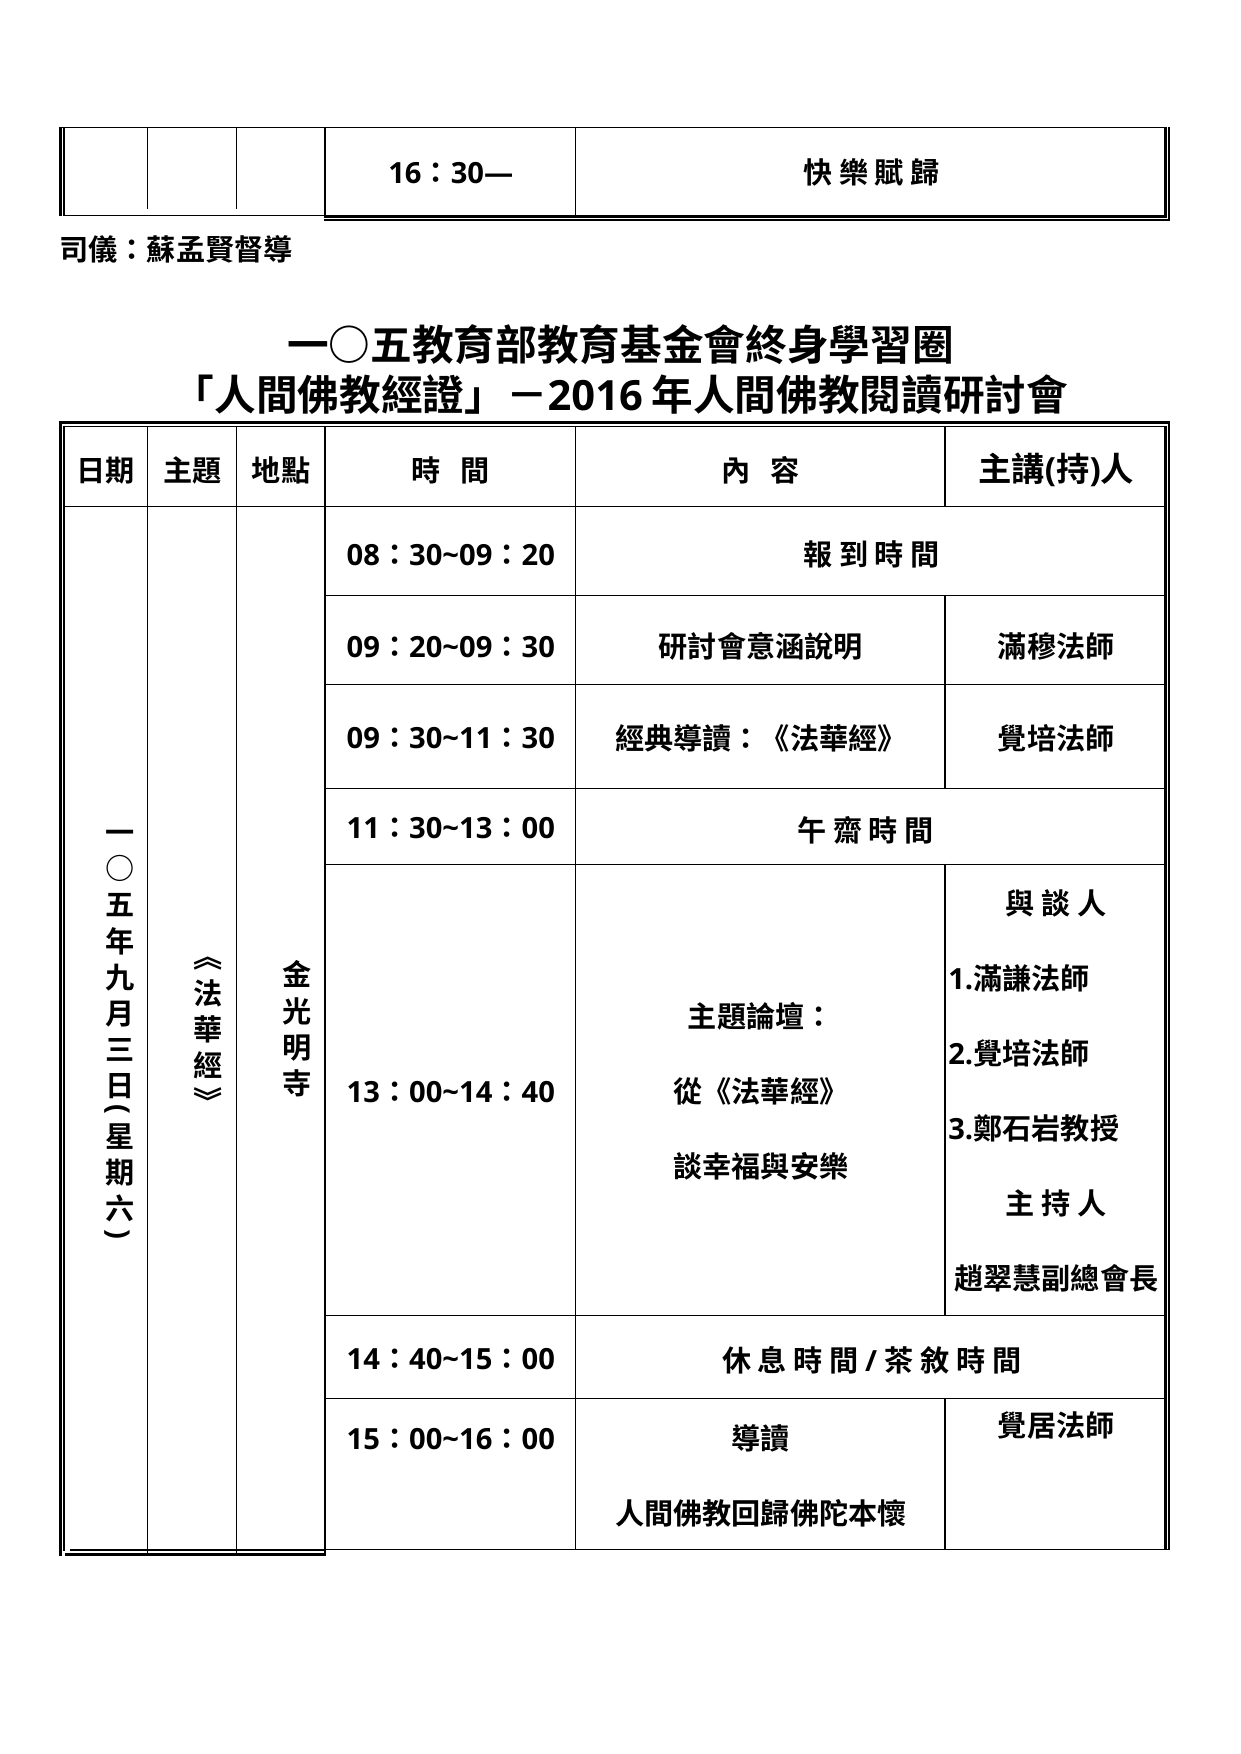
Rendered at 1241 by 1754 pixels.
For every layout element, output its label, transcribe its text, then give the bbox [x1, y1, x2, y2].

table_cell 一 ○ 五 年 九 月 三 日 ( 星 期 六 ) [65, 507, 147, 1549]
table_cell 14：40~15：00 [326, 1316, 575, 1398]
table_cell 09：30~11：30 [326, 685, 575, 787]
table_cell 16：30— [326, 128, 575, 214]
table_header 主題 [148, 427, 236, 506]
table_cell 15：00~16：00 [326, 1399, 575, 1549]
table_header 時 間 [326, 427, 575, 506]
table_cell 11：30~13：00 [326, 789, 575, 863]
table_header 地點 [237, 427, 324, 506]
table_cell 研討會意涵說明 [576, 596, 944, 684]
table_cell 金 光 明 寺 [237, 507, 324, 1549]
table_cell 與 談 人 1.滿謙法師 2.覺培法師 3.鄭石岩教授 主 持 人 趙翠慧副總會長 [946, 865, 1164, 1314]
table_cell 休 息 時 間 / 茶 敘 時 間 [576, 1316, 1164, 1398]
table_cell 09：20~09：30 [326, 596, 575, 684]
table_header 主講(持)人 [946, 427, 1164, 506]
table_cell 滿穆法師 [946, 596, 1164, 684]
text 司儀：蘇孟賢督導 [59, 221, 1122, 271]
table_cell 經典導讀：《法華經》 [576, 685, 944, 787]
table_cell 覺居法師 [946, 1399, 1164, 1549]
table_cell 主題論壇： 從《法華經》 談幸福與安樂 [576, 865, 944, 1314]
table_header 內 容 [576, 427, 944, 506]
table_cell 13：00~14：40 [326, 865, 575, 1314]
table_cell 報 到 時 間 [576, 507, 1164, 594]
table_cell 快 樂 賦 歸 [576, 128, 1164, 214]
table_cell 08：30~09：20 [326, 507, 575, 594]
text 一○五教育部教育基金會終身學習圈 [118, 321, 1122, 371]
table_cell 導讀 人間佛教回歸佛陀本懷 [576, 1399, 944, 1549]
text 「人間佛教經證」－2016年人間佛教閱讀研討會 [118, 371, 1122, 421]
table_cell 午 齋 時 間 [576, 789, 1164, 863]
table_cell 覺培法師 [946, 685, 1164, 787]
table_header 日期 [65, 427, 147, 506]
table_cell 《 法 華 經 》 [148, 507, 236, 1549]
